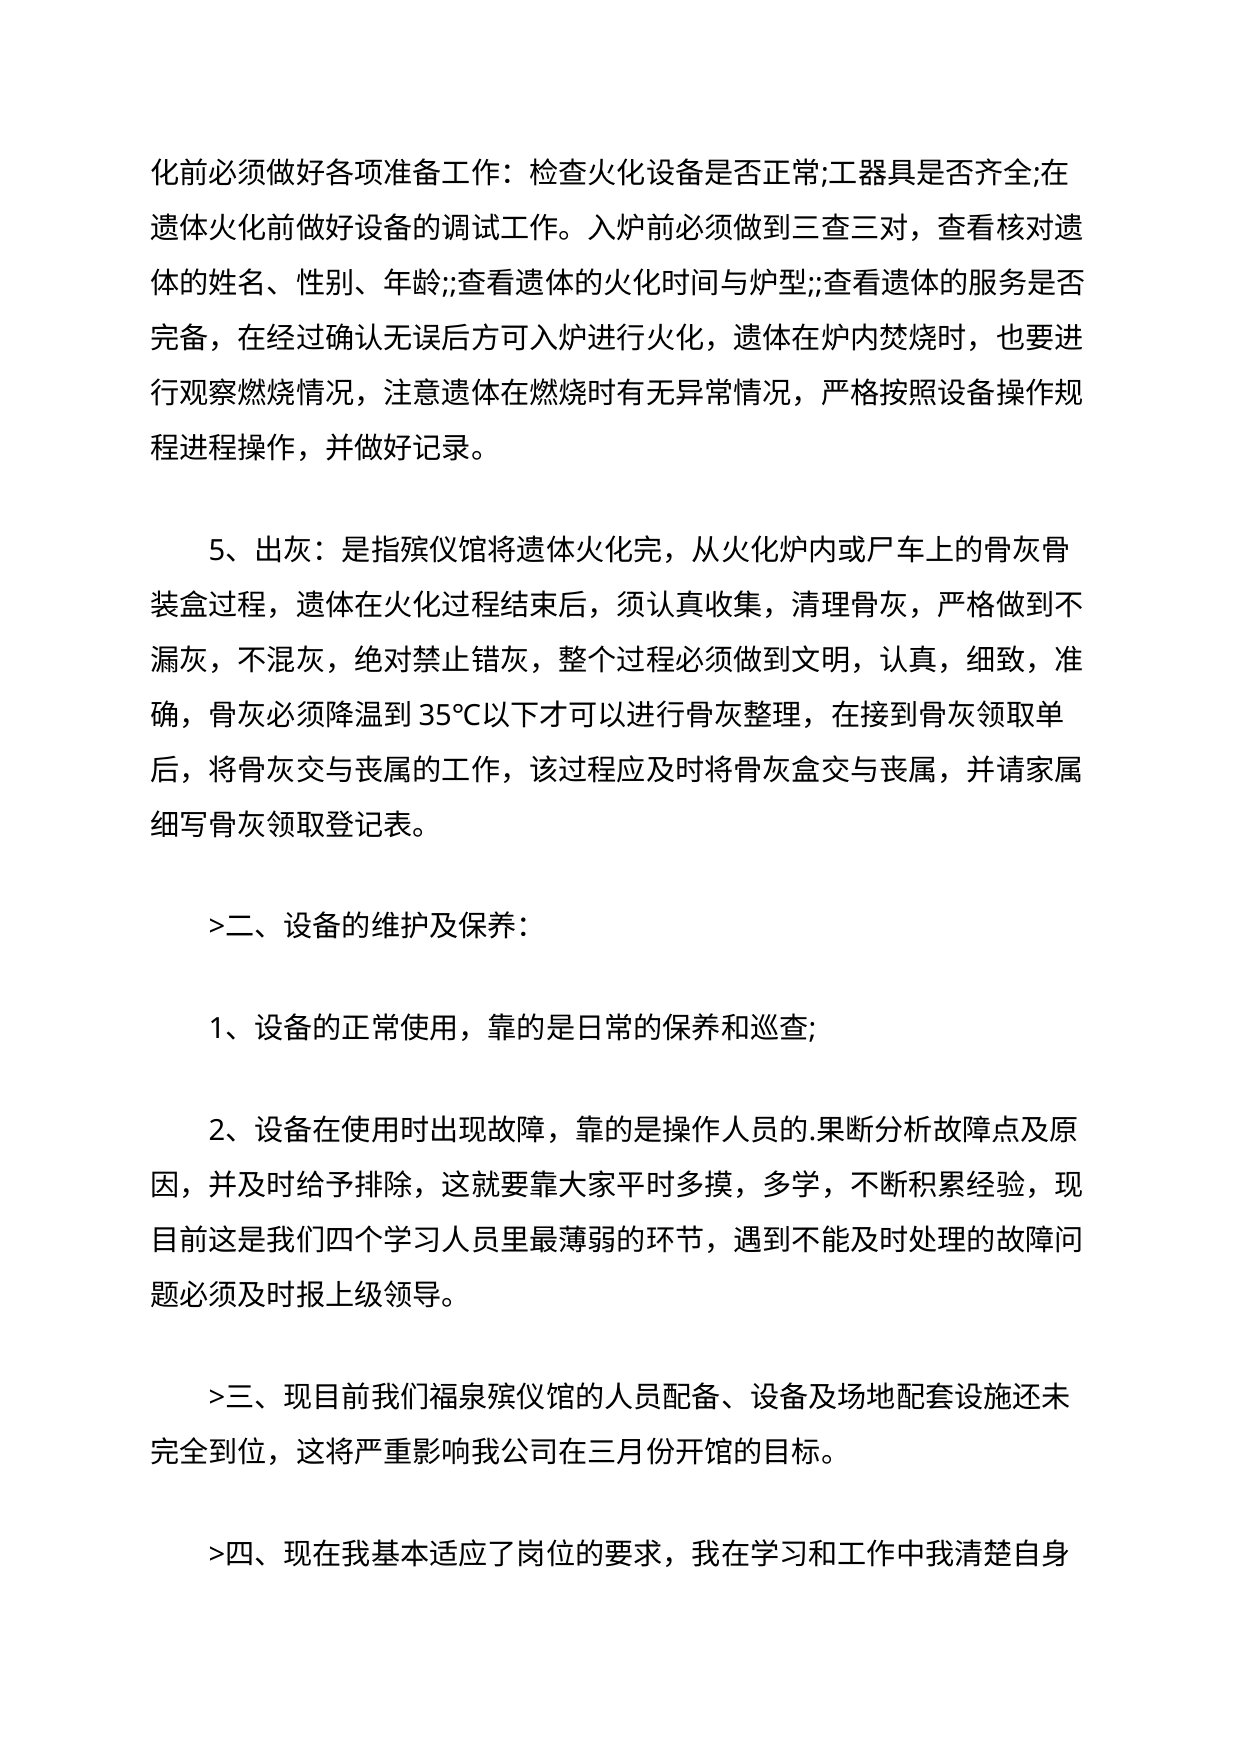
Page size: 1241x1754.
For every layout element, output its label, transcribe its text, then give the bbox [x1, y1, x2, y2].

text 2、设备在使用时出现故障，靠的是操作人员的.果断分析故障点及原因，并及时给予排除，这就要靠大家平时多摸，多学，不断积累经验，现目前这是我们四个学习人员里最薄弱的环节，遇到不能及时处理的故障问题必须及时报上级领导。 [150, 1107, 1090, 1314]
text >三、现目前我们福泉殡仪馆的人员配备、设备及场地配套设施还未完全到位，这将严重影响我公司在三月份开馆的目标。 [150, 1373, 1090, 1471]
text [150, 150, 1090, 467]
text 5、出灰：是指殡仪馆将遗体火化完，从火化炉内或尸车上的骨灰骨装盒过程，遗体在火化过程结束后，须认真收集，清理骨灰，严格做到不漏灰，不混灰，绝对禁止错灰，整个过程必须做到文明，认真，细致，准确，骨灰必须降温到35℃以下才可以进行骨灰整理，在接到骨灰领取单后，将骨灰交与丧属的工作，该过程应及时将骨灰盒交与丧属，并请家属细写骨灰领取登记表。 [150, 526, 1090, 843]
text >二、设备的维护及保养： [150, 903, 1090, 945]
text 1、设备的正常使用，靠的是日常的保养和巡查; [150, 1005, 1090, 1047]
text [150, 1530, 1090, 1573]
